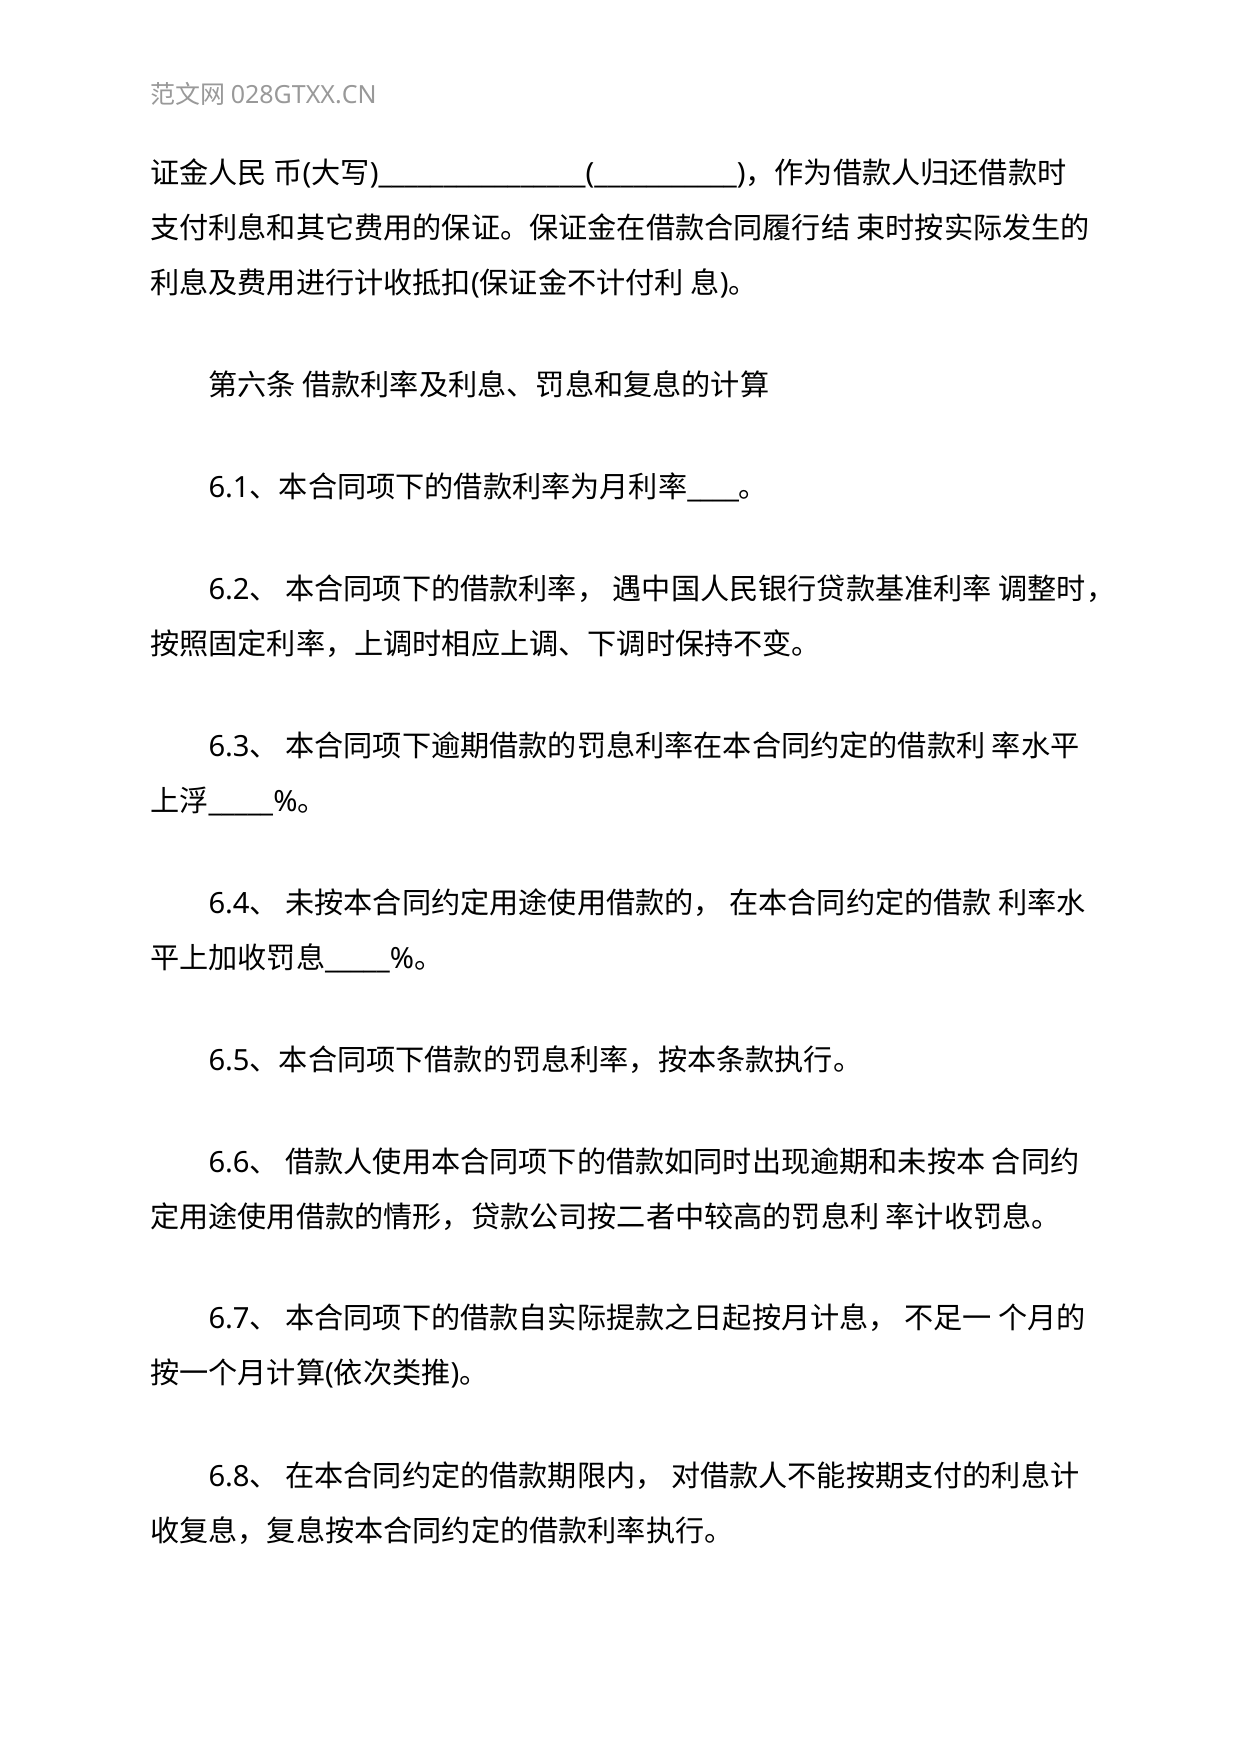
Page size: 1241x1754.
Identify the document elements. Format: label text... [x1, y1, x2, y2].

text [150, 150, 1090, 302]
text 6.1、本合同项下的借款利率为月利率____。 [150, 464, 1090, 506]
text 6.5、本合同项下借款的罚息利率，按本条款执行。 [150, 1036, 1090, 1079]
text 6.7、 本合同项下的借款自实际提款之日起按月计息， 不足一 个月的按一个月计算(依次类推)。 [150, 1295, 1090, 1392]
text 6.3、 本合同项下逾期借款的罚息利率在本合同约定的借款利 率水平上浮_____%。 [150, 722, 1090, 820]
text 6.8、 在本合同约定的借款期限内， 对借款人不能按期支付的利息计收复息，复息按本合同约定的借款利率执行。 [150, 1452, 1090, 1549]
text 6.2、 本合同项下的借款利率， 遇中国人民银行贷款基准利率 调整时，按照固定利率，上调时相应上调、下调时保持不变。 [150, 566, 1090, 663]
text 6.4、 未按本合同约定用途使用借款的， 在本合同约定的借款 利率水平上加收罚息_____%。 [150, 879, 1090, 977]
text 第六条 借款利率及利息、罚息和复息的计算 [150, 362, 1090, 404]
text 6.6、 借款人使用本合同项下的借款如同时出现逾期和未按本 合同约定用途使用借款的情形，贷款公司按二者中较高的罚息利 率计收罚息。 [150, 1138, 1090, 1236]
